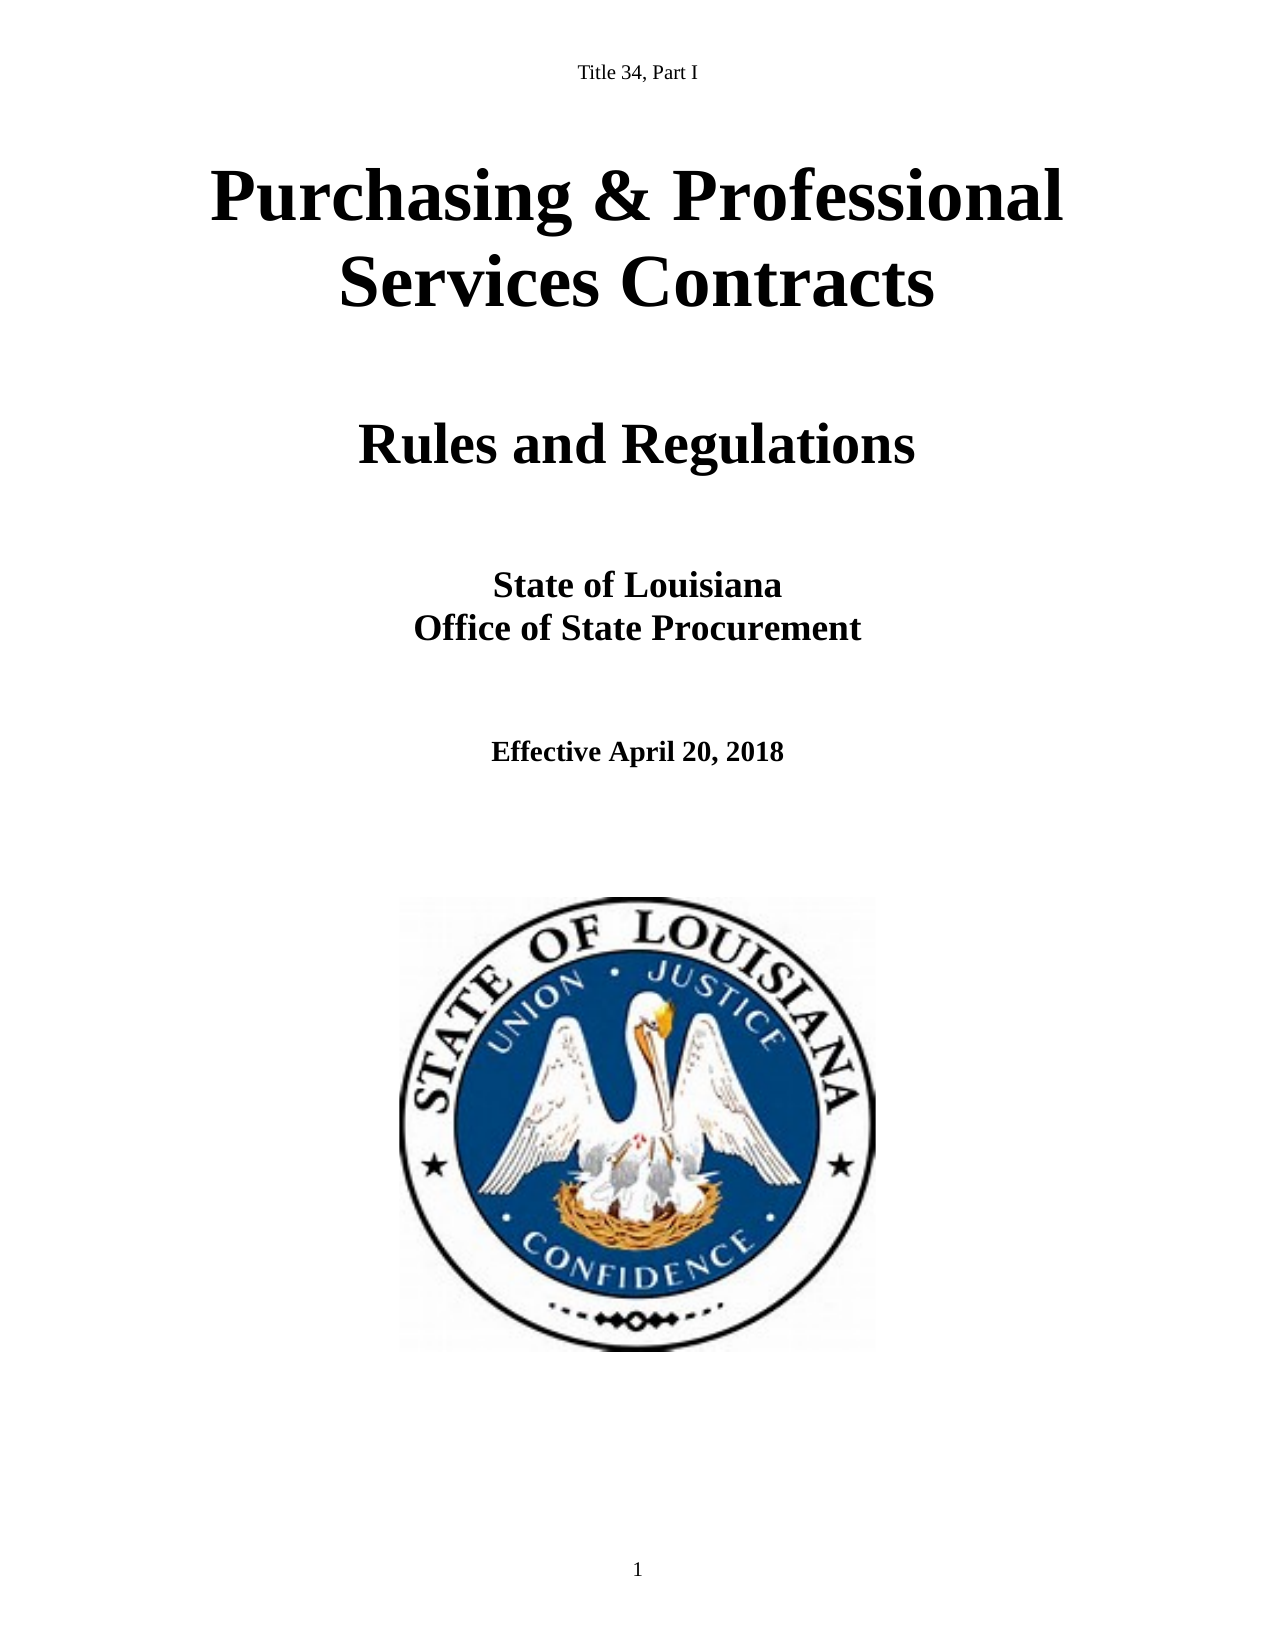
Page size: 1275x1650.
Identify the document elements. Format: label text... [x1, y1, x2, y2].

text Rules and Regulations [150, 409, 1125, 476]
text Office of State Procurement [150, 605, 1125, 648]
text State of Louisiana [150, 562, 1125, 605]
text Purchasing & Professional Services Contracts [150, 150, 1125, 322]
text Effective April 20, 2018 [150, 734, 1125, 768]
picture [399, 897, 876, 1352]
